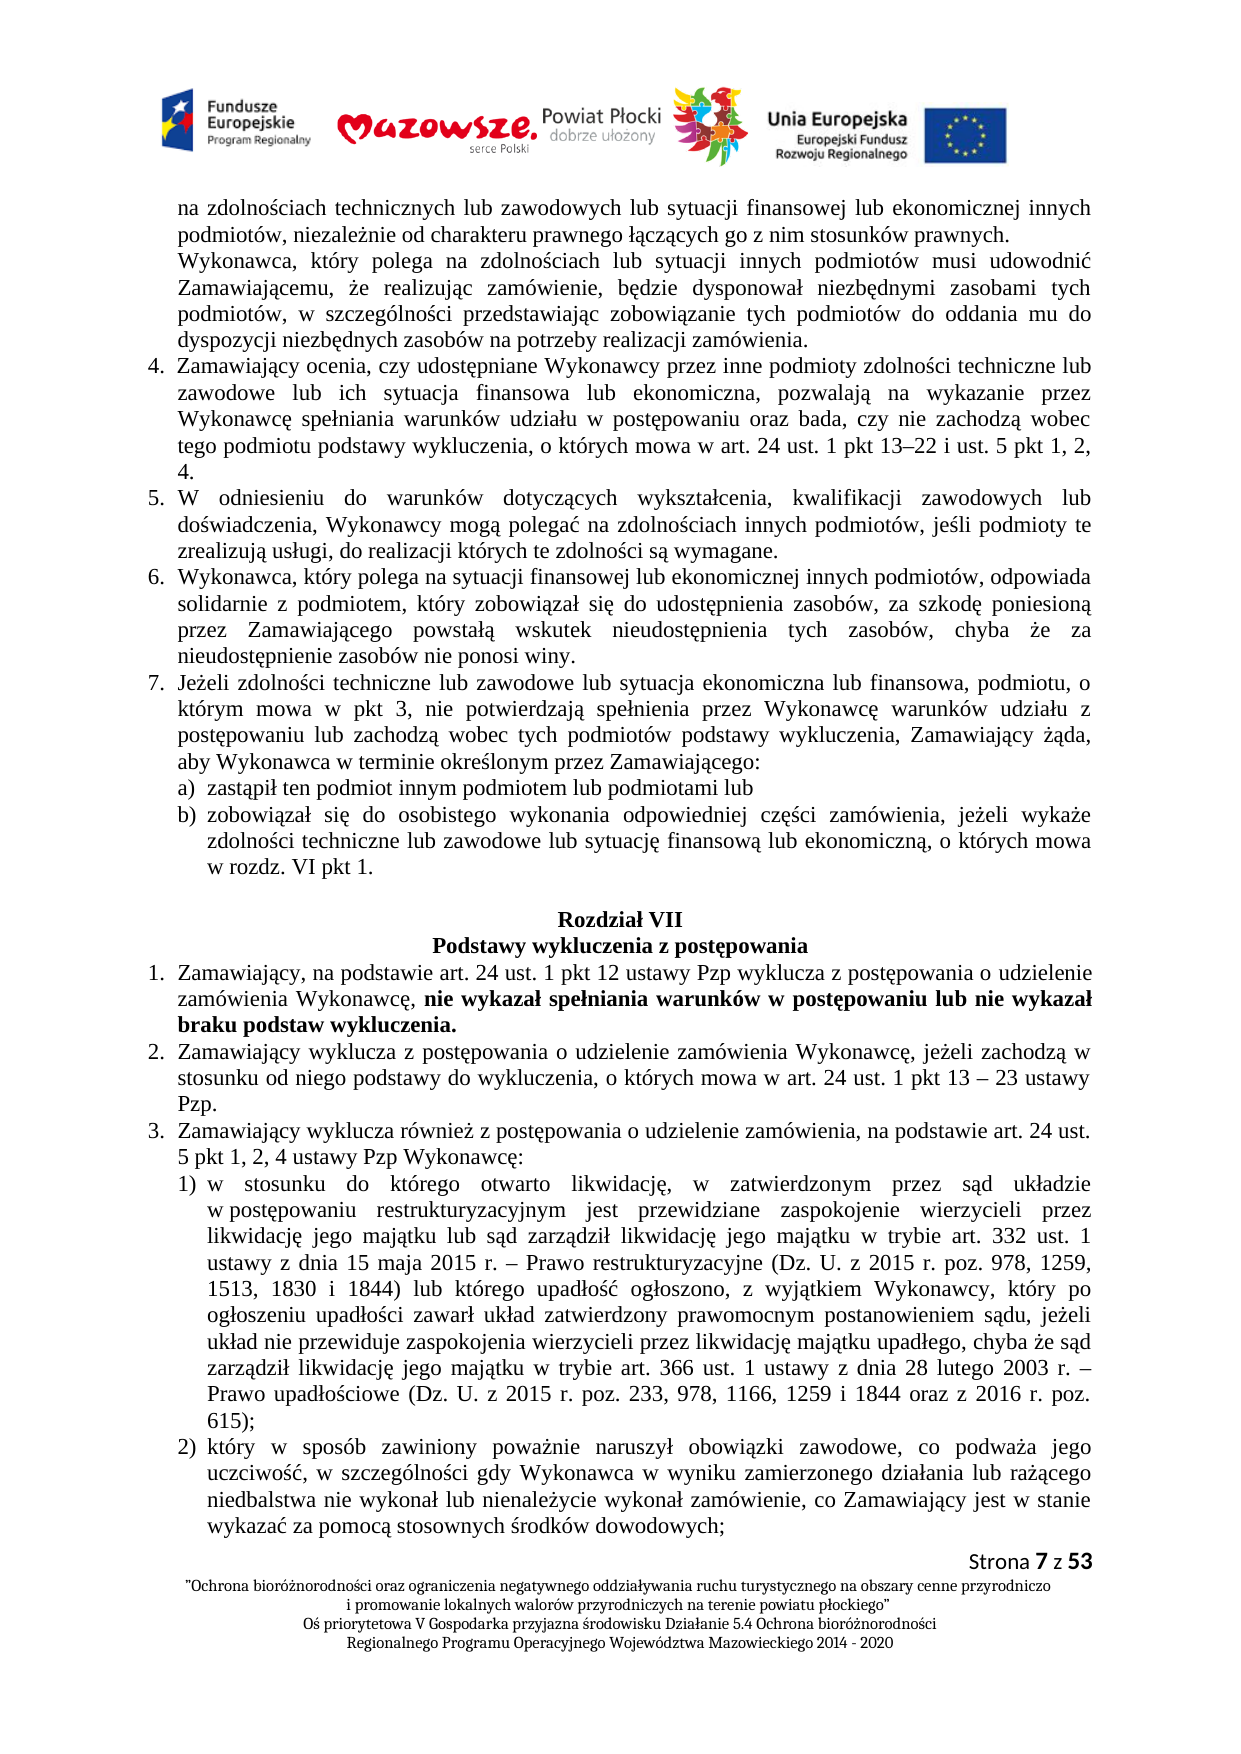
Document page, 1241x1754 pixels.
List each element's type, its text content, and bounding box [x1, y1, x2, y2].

list który w sposób zawiniony poważnie naruszył obowiązki zawodowe, co podważa jego uczciwość, w szczególności gdy Wykonawca w wyniku zamierzonego działania lub rażącego niedbalstwa nie wykonał lub nienależycie wykonał zamówienie, co Zamawiający jest w stanie wykazać za pomocą stosownych środków dowodowych; [177, 1433, 1092, 1538]
list Wykonawca, który polega na sytuacji finansowej lub ekonomicznej innych podmiotów, odpowiada solidarnie z podmiotem, który zobowiązał się do udostępnienia zasobów, za szkodę poniesioną przez Zamawiającego powstałą wskutek nieudostępnienia tych zasobów, chyba że za nieudostępnienie zasobów nie ponosi winy. [148, 563, 1092, 669]
text Rozdział VII [148, 906, 1092, 932]
text Podstawy wykluczenia z postępowania [148, 932, 1092, 959]
list Zamawiający, na podstawie art. 24 ust. 1 pkt 12 ustawy Pzp wyklucza z postępowania o udzielenie zamówienia Wykonawcę, nie wykazał spełniania warunków w postępowaniu lub nie wykazał braku podstaw wykluczenia. [148, 959, 1092, 1038]
list Jeżeli zdolności techniczne lub zawodowe lub sytuacja ekonomiczna lub finansowa, podmiotu, o którym mowa w pkt 3, nie potwierdzają spełnienia przez Wykonawcę warunków udziału z postępowaniu lub zachodzą wobec tych podmiotów podstawy wykluczenia, Zamawiający żąda, aby Wykonawca w terminie określonym przez Zamawiającego: [148, 669, 1092, 774]
text Wykonawca, który polega na zdolnościach lub sytuacji innych podmiotów musi udowodnić Zamawiającemu, że realizując zamówienie, będzie dysponował niezbędnymi zasobami tych podmiotów, w szczególności przedstawiając zobowiązanie tych podmiotów do oddania mu do dyspozycji niezbędnych zasobów na potrzeby realizacji zamówienia. [177, 247, 1092, 353]
picture [147, 73, 1009, 167]
list W odniesieniu do warunków dotyczących wykształcenia, kwalifikacji zawodowych lub doświadczenia, Wykonawcy mogą polegać na zdolnościach innych podmiotów, jeśli podmioty te zrealizują usługi, do realizacji których te zdolności są wymagane. [148, 484, 1092, 563]
list Zamawiający wyklucza z postępowania o udzielenie zamówienia Wykonawcę, jeżeli zachodzą w stosunku od niego podstawy do wykluczenia, o których mowa w art. 24 ust. 1 pkt 13 – 23 ustawy Pzp. [148, 1038, 1092, 1117]
list w stosunku do którego otwarto likwidację, w zatwierdzonym przez sąd układzie w postępowaniu restrukturyzacyjnym jest przewidziane zaspokojenie wierzycieli przez likwidację jego majątku lub sąd zarządził likwidację jego majątku w trybie art. 332 ust. 1 ustawy z dnia 15 maja 2015 r. – Prawo restrukturyzacyjne (Dz. U. z 2015 r. poz. 978, 1259, 1513, 1830 i 1844) lub którego upadłość ogłoszono, z wyjątkiem Wykonawcy, który po ogłoszeniu upadłości zawarł układ zatwierdzony prawomocnym postanowieniem sądu, jeżeli układ nie przewiduje zaspokojenia wierzycieli przez likwidację majątku upadłego, chyba że sąd zarządził likwidację jego majątku w trybie art. 366 ust. 1 ustawy z dnia 28 lutego 2003 r. – Prawo upadłościowe (Dz. U. z 2015 r. poz. 233, 978, 1166, 1259 i 1844 oraz z 2016 r. poz. 615); [177, 1169, 1092, 1433]
list zastąpił ten podmiot innym podmiotem lub podmiotami lub [177, 774, 1092, 801]
list zobowiązał się do osobistego wykonania odpowiedniej części zamówienia, jeżeli wykaże zdolności techniczne lub zawodowe lub sytuację finansową lub ekonomiczną, o których mowa w rozdz. VI pkt 1. [177, 801, 1092, 880]
text 4. Zamawiający ocenia, czy udostępniane Wykonawcy przez inne podmioty zdolności techniczne lub zawodowe lub ich sytuacja finansowa lub ekonomiczna, pozwalają na wykazanie przez Wykonawcę spełniania warunków udziału w postępowaniu oraz bada, czy nie zachodzą wobec tego podmiotu podstawy wykluczenia, o których mowa w art. 24 ust. 1 pkt 13–22 i ust. 5 pkt 1, 2, 4. [148, 353, 1092, 484]
list Zamawiający wyklucza również z postępowania o udzielenie zamówienia, na podstawie art. 24 ust. 5 pkt 1, 2, 4 ustawy Pzp Wykonawcę: [148, 1117, 1092, 1169]
